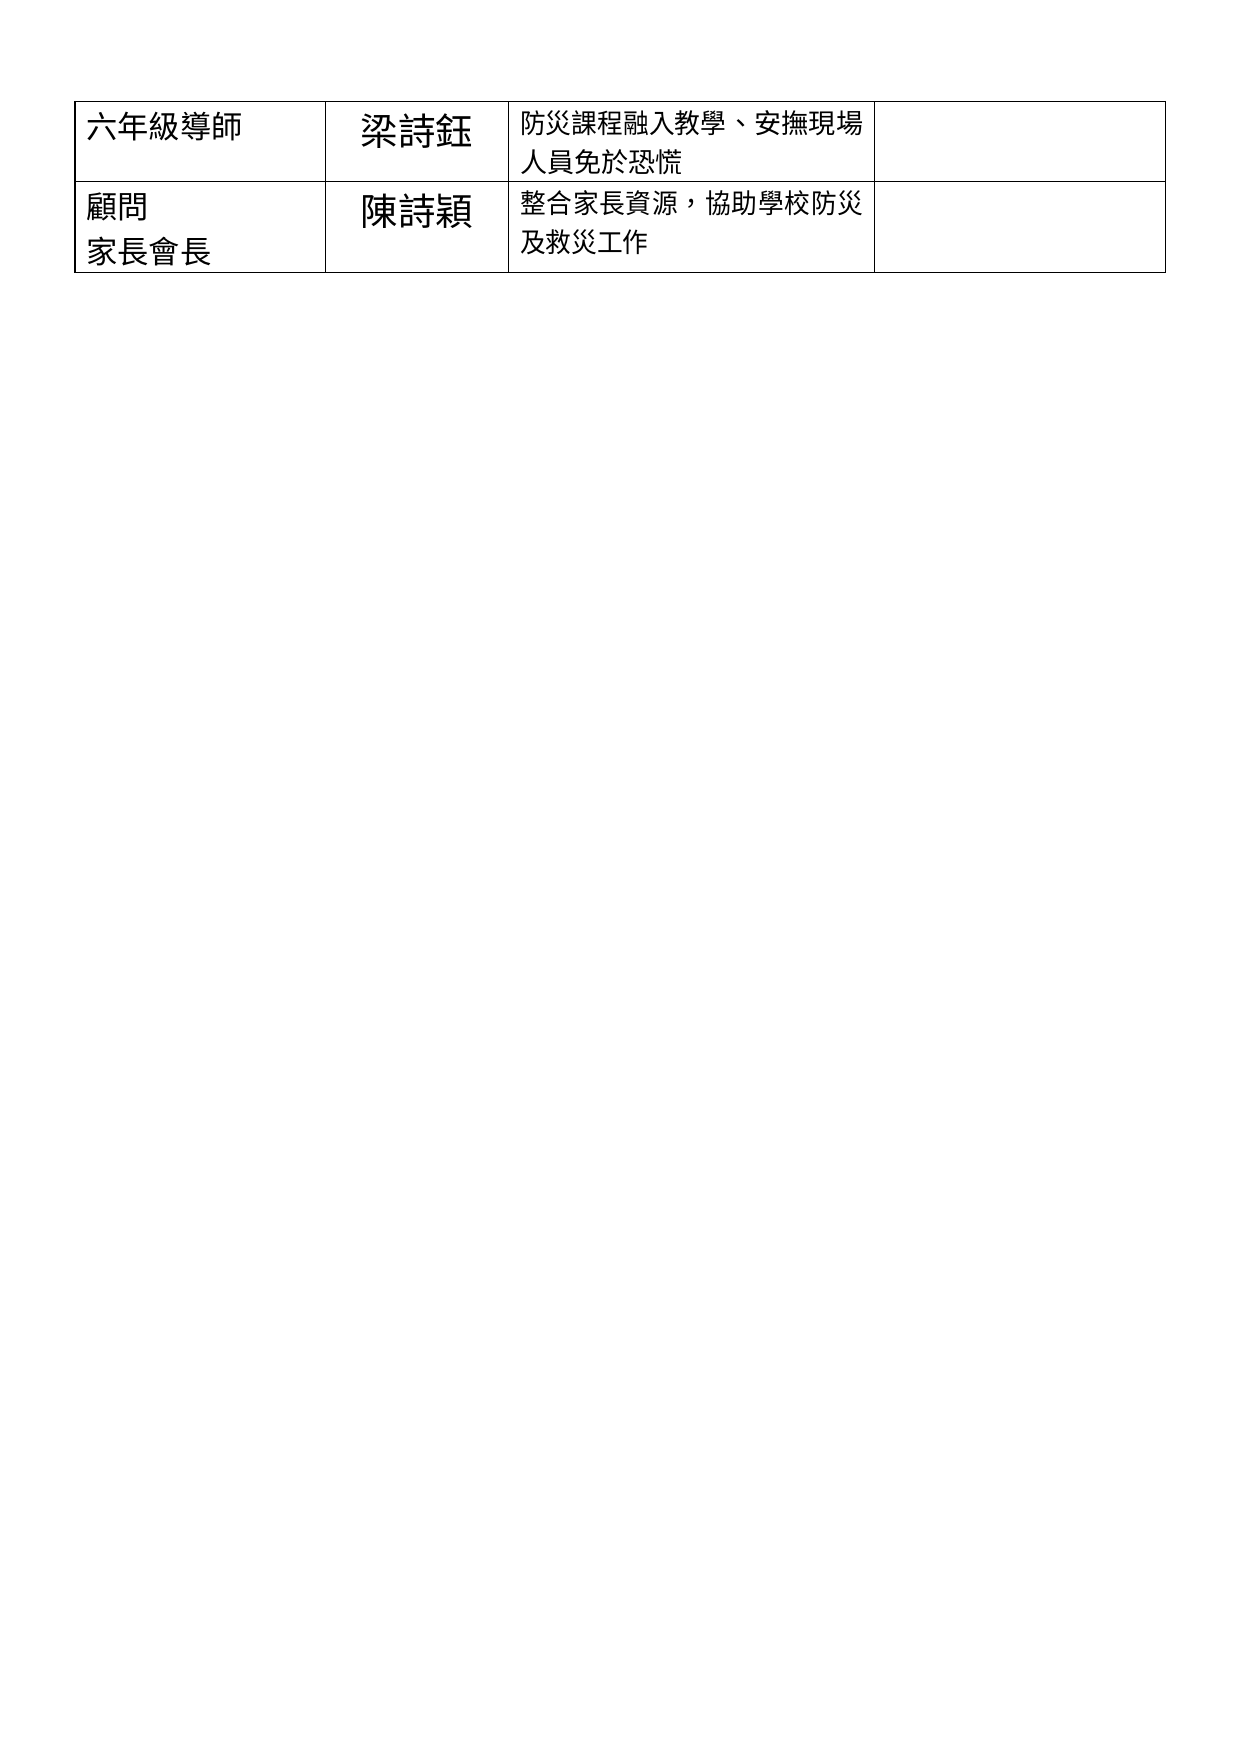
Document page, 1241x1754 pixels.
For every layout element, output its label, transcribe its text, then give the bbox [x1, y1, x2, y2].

table_cell 整合家長資源，協助學校防災及救災工作 [509, 182, 874, 272]
table_cell 顧問 家長會長 [76, 182, 325, 272]
table_cell 梁詩鈺 [326, 102, 508, 181]
table_cell [875, 182, 1165, 272]
table_cell 六年級導師 [76, 102, 325, 181]
table_cell 陳詩穎 [326, 182, 508, 272]
table_cell [875, 102, 1165, 181]
table_cell 防災課程融入教學、安撫現場人員免於恐慌 [509, 102, 874, 181]
